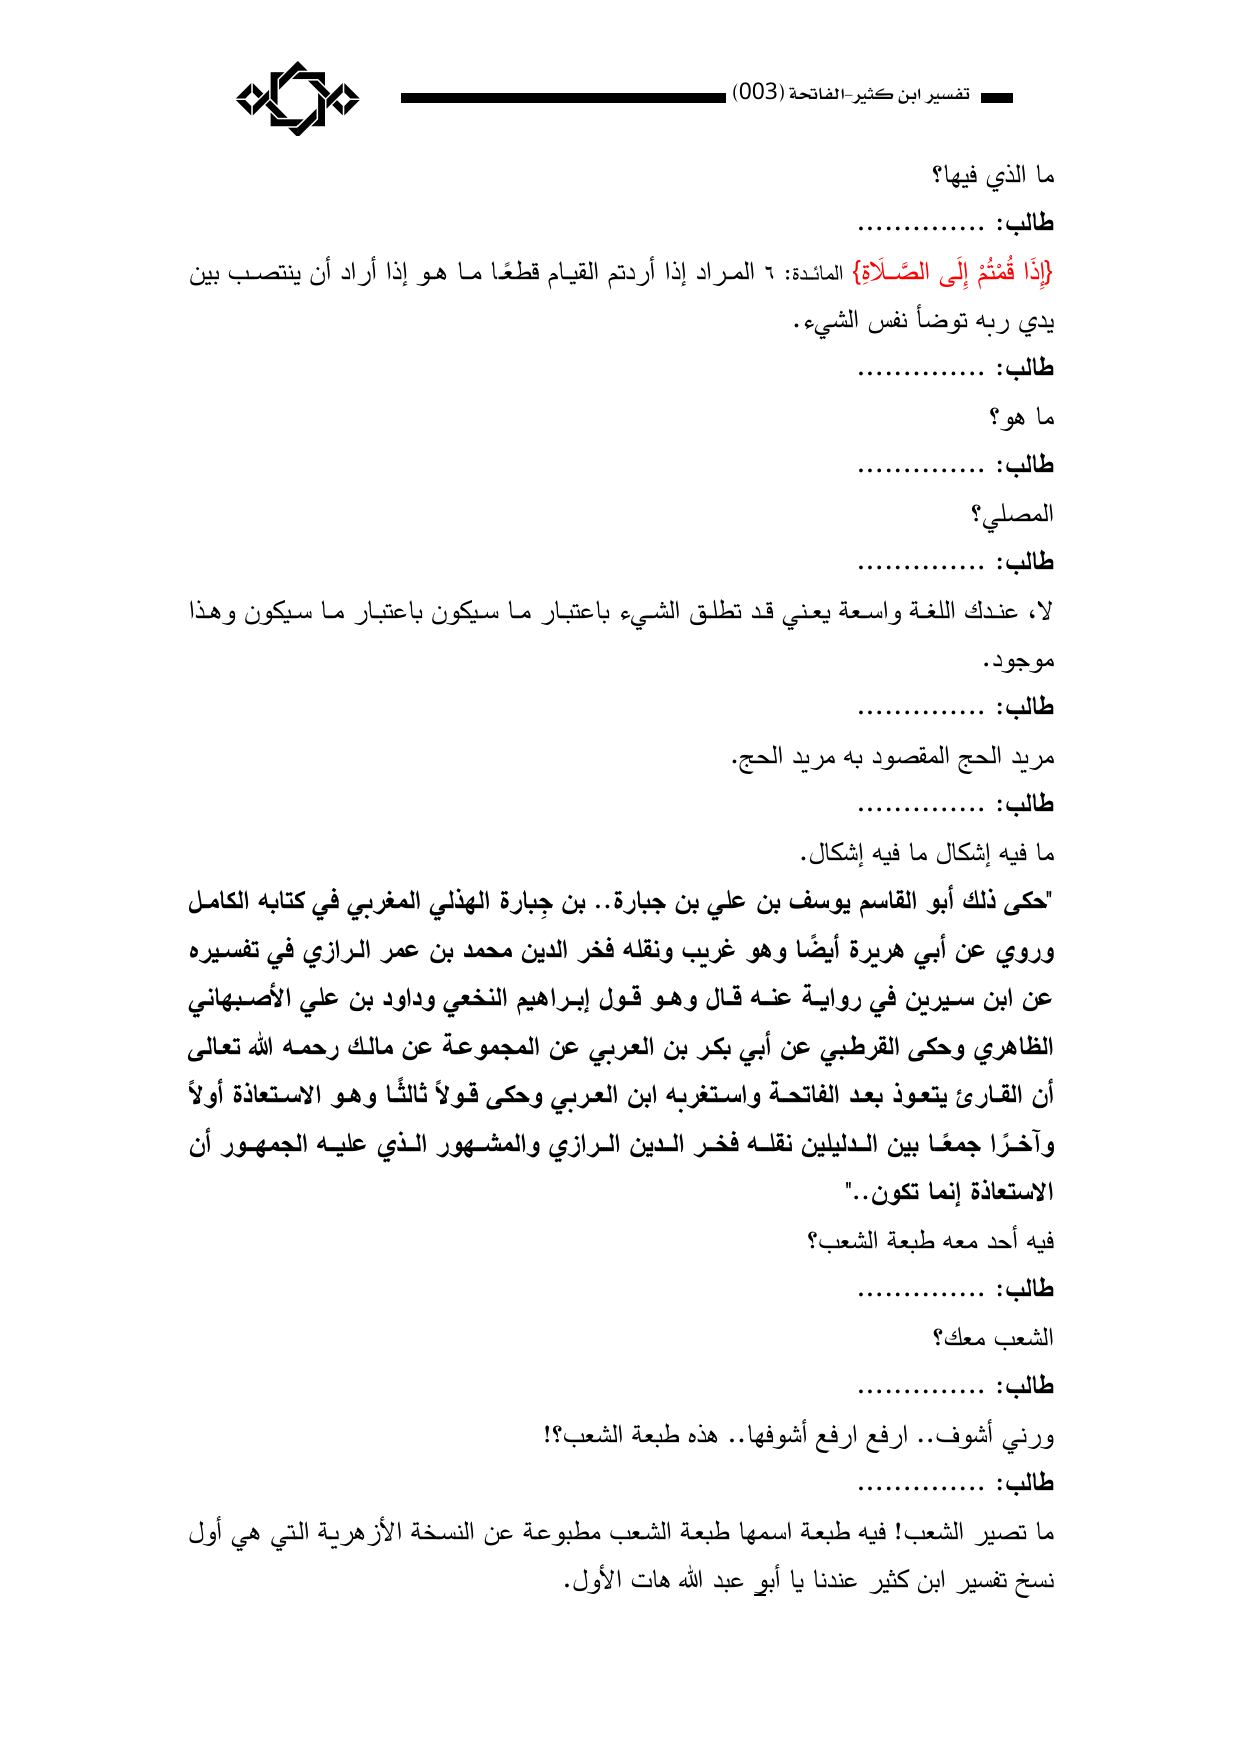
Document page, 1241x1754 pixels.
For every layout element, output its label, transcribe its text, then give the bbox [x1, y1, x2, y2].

text طالب: .............. [187, 682, 1053, 731]
text "حكى ذلك أبو القاسم يوسف بن علي بن جبارة.. بن جِبارة الهذلي المغربي في كتابه الكامل وروي عن أبي هريرة أيضًا وهو غريب ونقله فخر الدين محمد بن عمر الرازي في تفسيره عن ابن سيرين في رواية عنه قال وهو قول إبراهيم النخعي وداود بن علي الأصبهاني الظاهري وحكى القرطبي عن أبي بكر بن العربي عن المجموعة عن مالك رحمه الله تعالى أن القارئ يتعوذ بعد الفاتحة واستغربه ابن العربي وحكى قولاً ثالثًا وهو الاستعاذة أولاً وآخرًا جمعًا بين الدليلين نقله فخر الدين الرازي والمشهور الذي عليه الجمهور أن الاستعاذة إنما تكون.." [187, 876, 1053, 1216]
text طالب: .............. [187, 198, 1053, 247]
text فيه أحد معه طبعة الشعب؟ [187, 1216, 1053, 1264]
text ما هو؟ [187, 392, 1053, 440]
text لا، عندك اللغة واسعة يعني قد تطلق الشيء باعتبار ما سيكون باعتبار ما سيكون وهذا موجود. [187, 586, 1053, 682]
text ما الذي فيها؟ [187, 150, 1053, 198]
text ورني أشوف.. ارفع ارفع أشوفها.. هذه طبعة الشعب؟! [187, 1410, 1053, 1458]
text طالب: .............. [187, 537, 1053, 586]
text طالب: .............. [187, 1361, 1053, 1410]
text طالب: .............. [187, 1458, 1053, 1507]
text مريد الحج المقصود به مريد الحج. [187, 731, 1053, 779]
text ما تصير الشعب! فيه طبعة اسمها طبعة الشعب مطبوعة عن النسخة الأزهرية التي هي أول نسخ تفسير ابن كثير عندنا يا أبو عبد الله هات الأول. [187, 1507, 1053, 1603]
text طالب: .............. [187, 1264, 1053, 1313]
text ما فيه إشكال ما فيه إشكال. [187, 828, 1053, 876]
text طالب: .............. [187, 440, 1053, 489]
text الشعب معك؟ [187, 1313, 1053, 1361]
text طالب: .............. [187, 779, 1053, 828]
text طالب: .............. [187, 343, 1053, 392]
text المصلي؟ [187, 489, 1053, 537]
text {إِذَا قُمْتُمْ إِلَى الصَّلَاةِ} المائدة: ٦ المراد إذا أردتم القيام قطعًا ما هو إذا أراد أن ينتصب بين يدي ربه توضأ نفس الشيء. [187, 247, 1053, 343]
